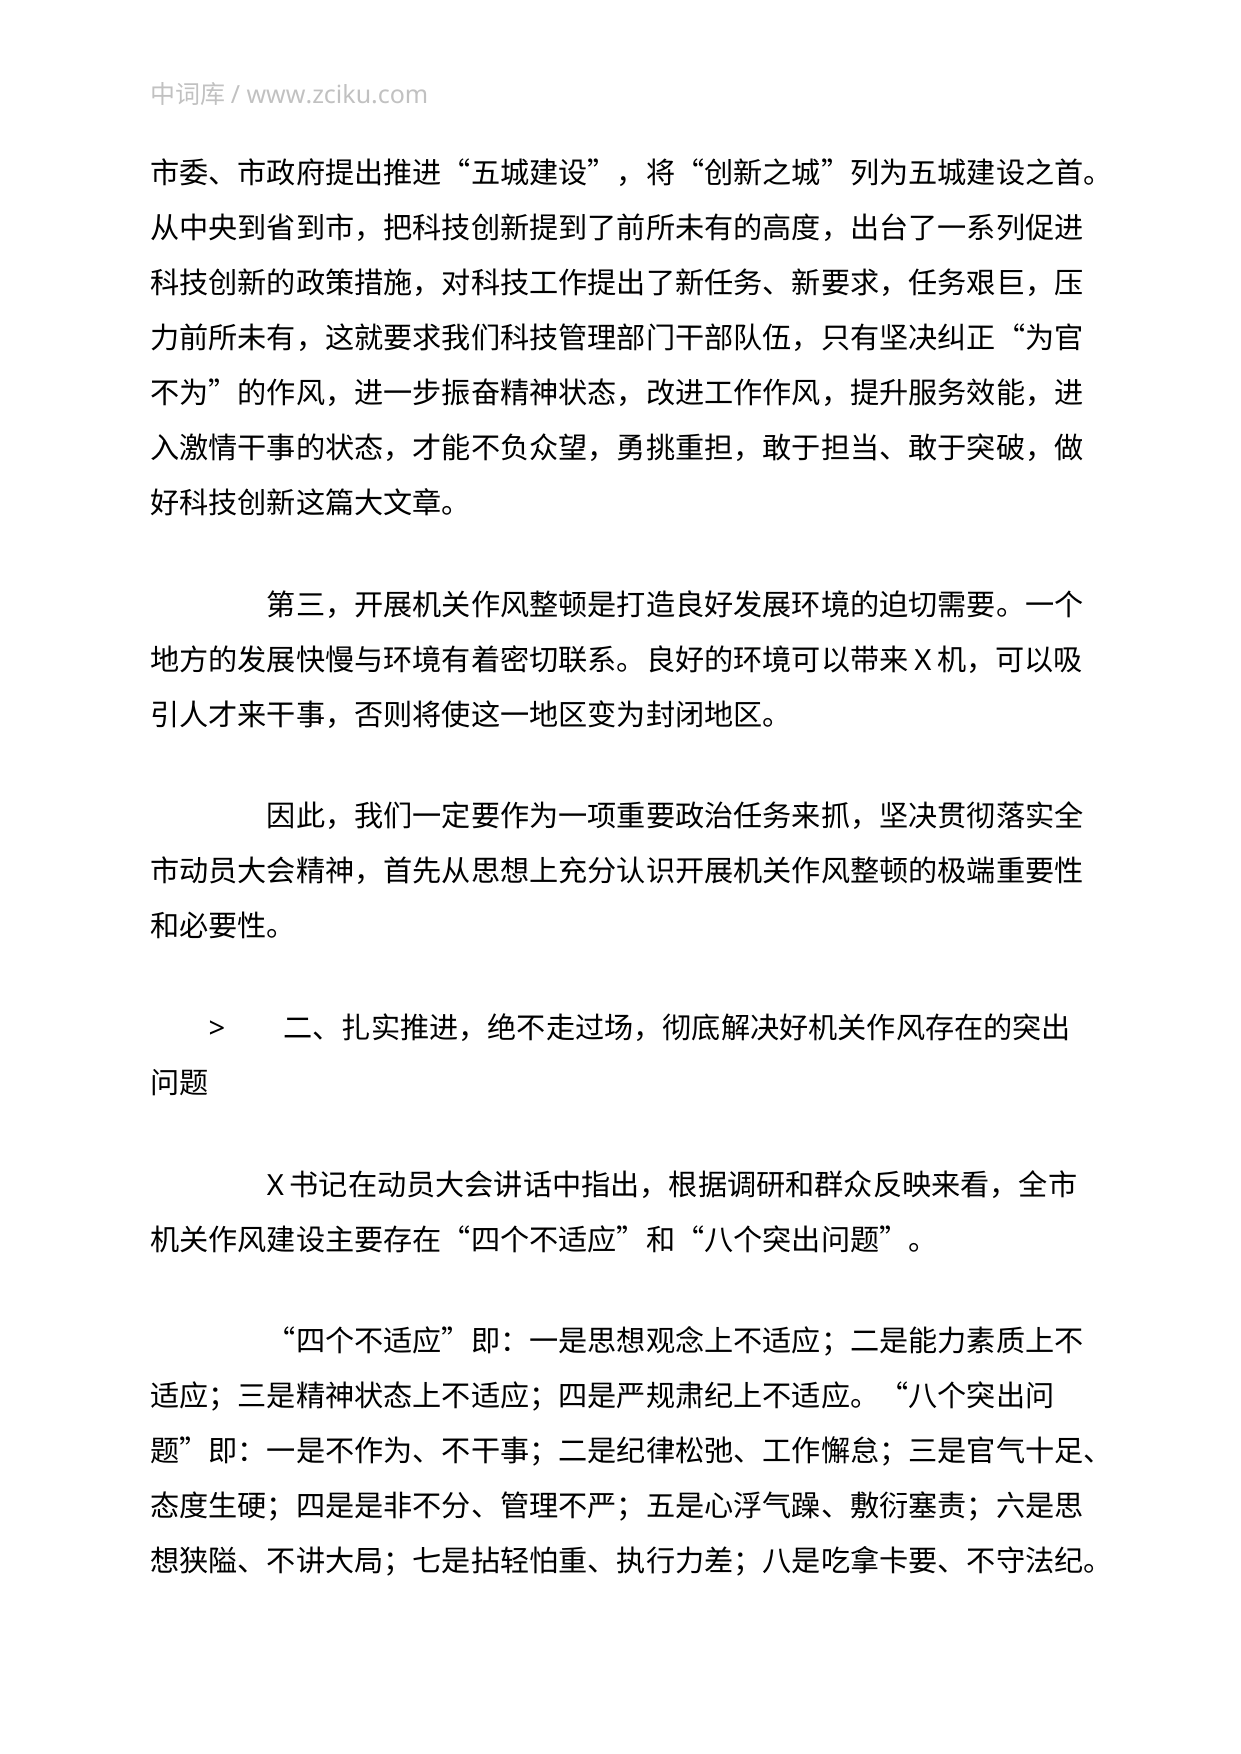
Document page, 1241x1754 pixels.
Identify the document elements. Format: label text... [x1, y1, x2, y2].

text X书记在动员大会讲话中指出，根据调研和群众反映来看，全市机关作风建设主要存在“四个不适应”和“八个突出问题”。 [150, 1161, 1090, 1258]
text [150, 150, 1090, 522]
text > 二、扎实推进，绝不走过场，彻底解决好机关作风存在的突出问题 [150, 1004, 1090, 1102]
text 第三，开展机关作风整顿是打造良好发展环境的迫切需要。一个地方的发展快慢与环境有着密切联系。良好的环境可以带来X机，可以吸引人才来干事，否则将使这一地区变为封闭地区。 [150, 581, 1090, 733]
text “四个不适应”即：一是思想观念上不适应；二是能力素质上不适应；三是精神状态上不适应；四是严规肃纪上不适应。“八个突出问题”即：一是不作为、不干事；二是纪律松弛、工作懈怠；三是官气十足、态度生硬；四是是非不分、管理不严；五是心浮气躁、敷衍塞责；六是思想狭隘、不讲大局；七是拈轻怕重、执行力差；八是吃拿卡要、不守法纪。 [150, 1318, 1090, 1580]
text 因此，我们一定要作为一项重要政治任务来抓，坚决贯彻落实全市动员大会精神，首先从思想上充分认识开展机关作风整顿的极端重要性和必要性。 [150, 793, 1090, 945]
